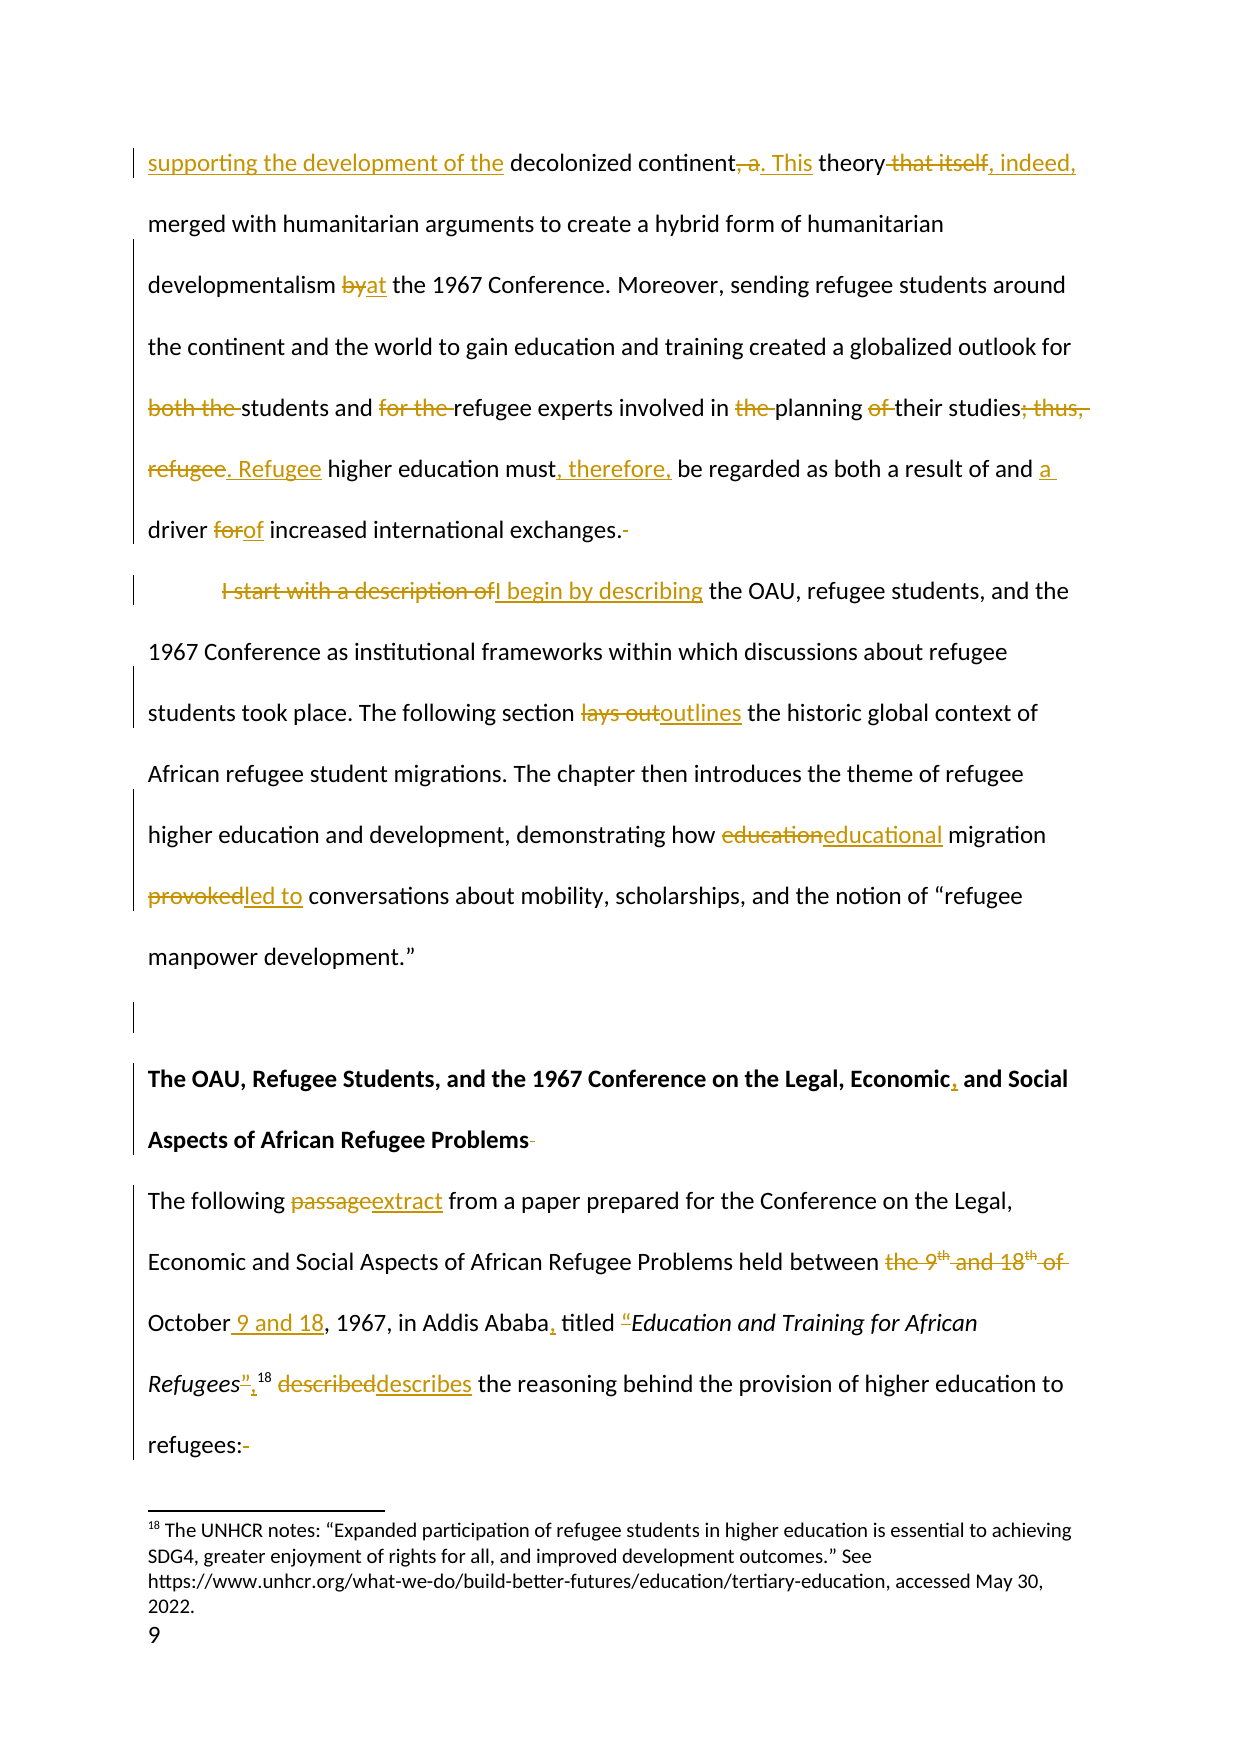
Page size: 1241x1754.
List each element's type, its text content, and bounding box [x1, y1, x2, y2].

subtitle The OAU, Refugee Students, and the 1967 Conference on the Legal, Economic and Social Aspects of African Refugee Problems [148, 1063, 1093, 1155]
text the OAU, refugee students, and the 1967 Conference as institutional frameworks within which discussions about refugee students took place. The following section the historic global context of African refugee student migrations. The chapter then introduces the theme of refugee higher education and development, demonstrating how migration conversations about mobility, scholarships, and the notion of “refugee manpower development.” [148, 575, 1093, 972]
text The following from a paper prepared for the Conference on the Legal, Economic and Social Aspects of African Refugee Problems held between October, 1967, in Addis Ababa titled Education and Training for African Refugees the reasoning behind the provision of higher education to refugees: [148, 1185, 1093, 1460]
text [148, 148, 1093, 544]
